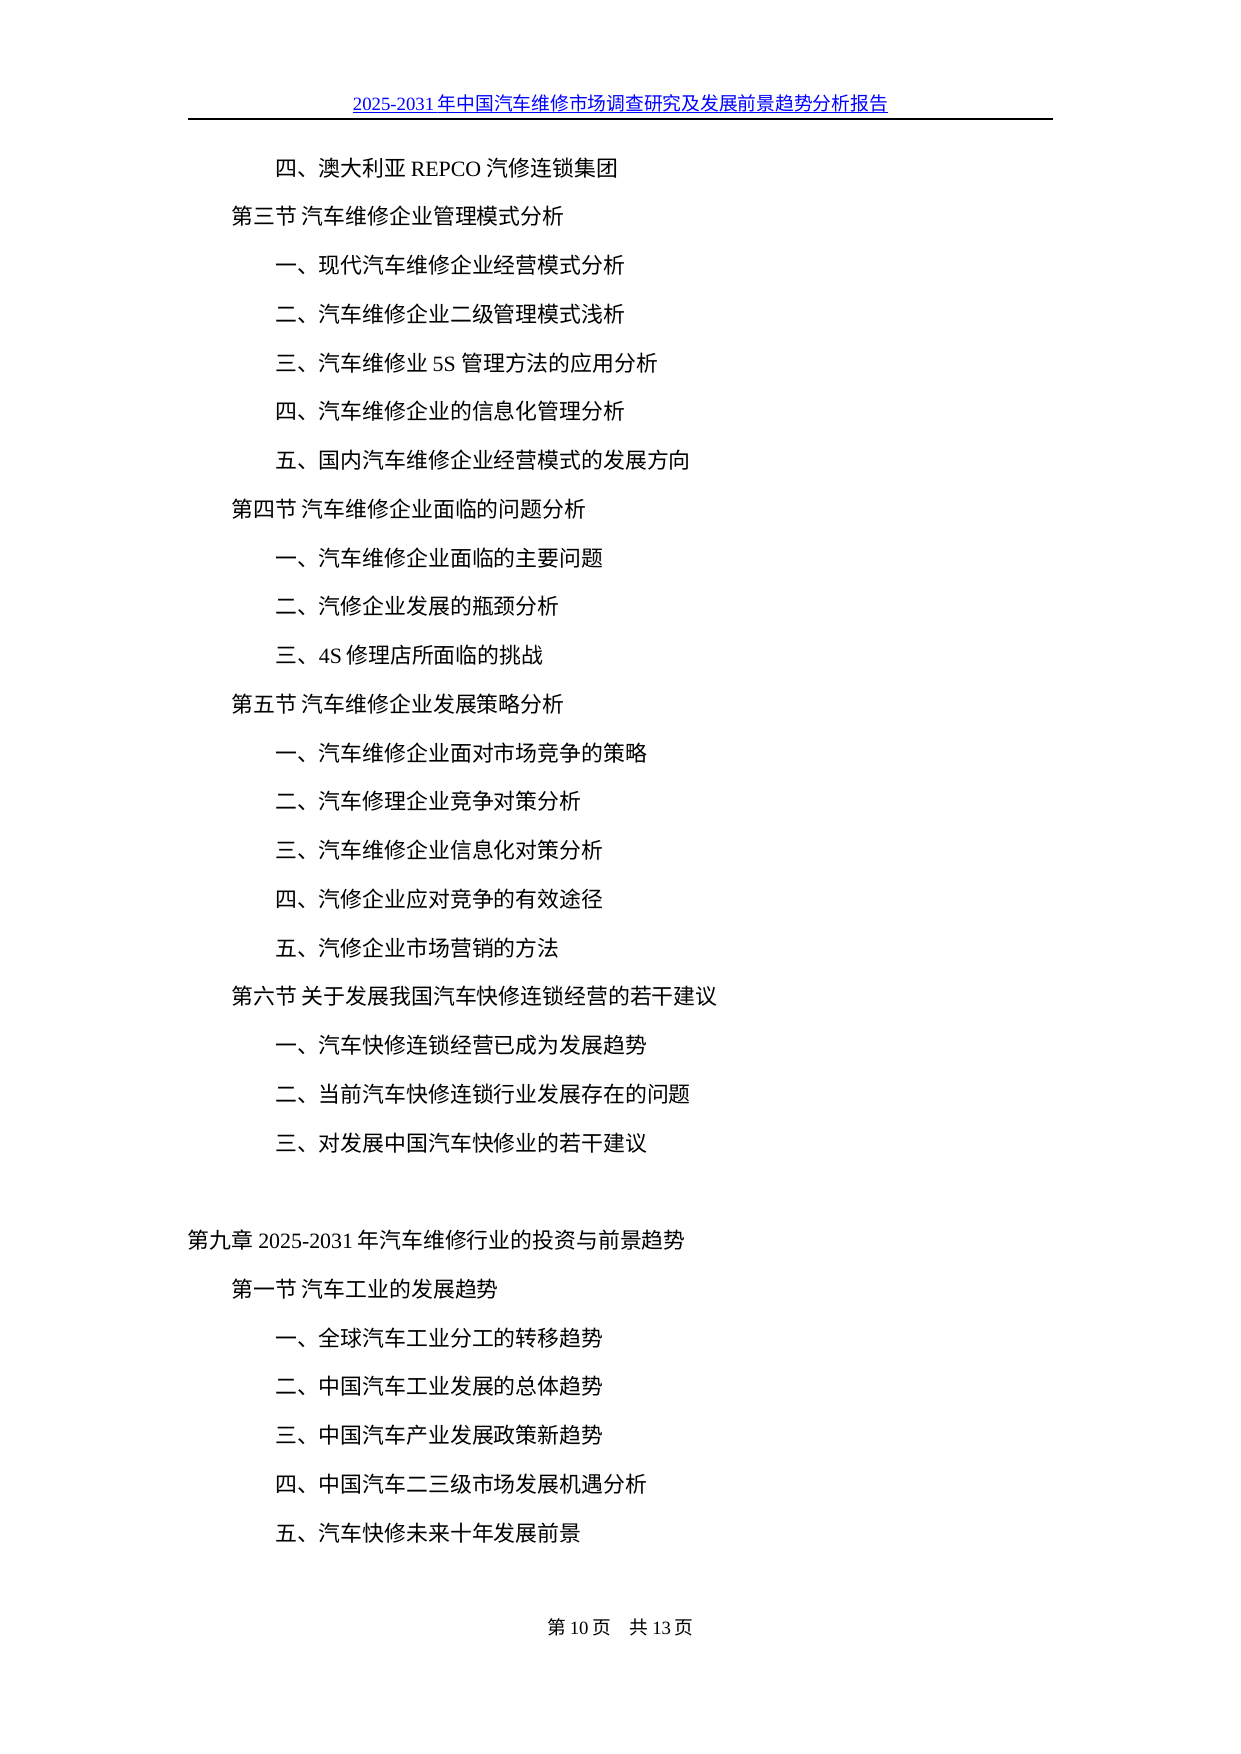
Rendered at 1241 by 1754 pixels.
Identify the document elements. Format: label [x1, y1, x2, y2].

text [187, 150, 1053, 1548]
